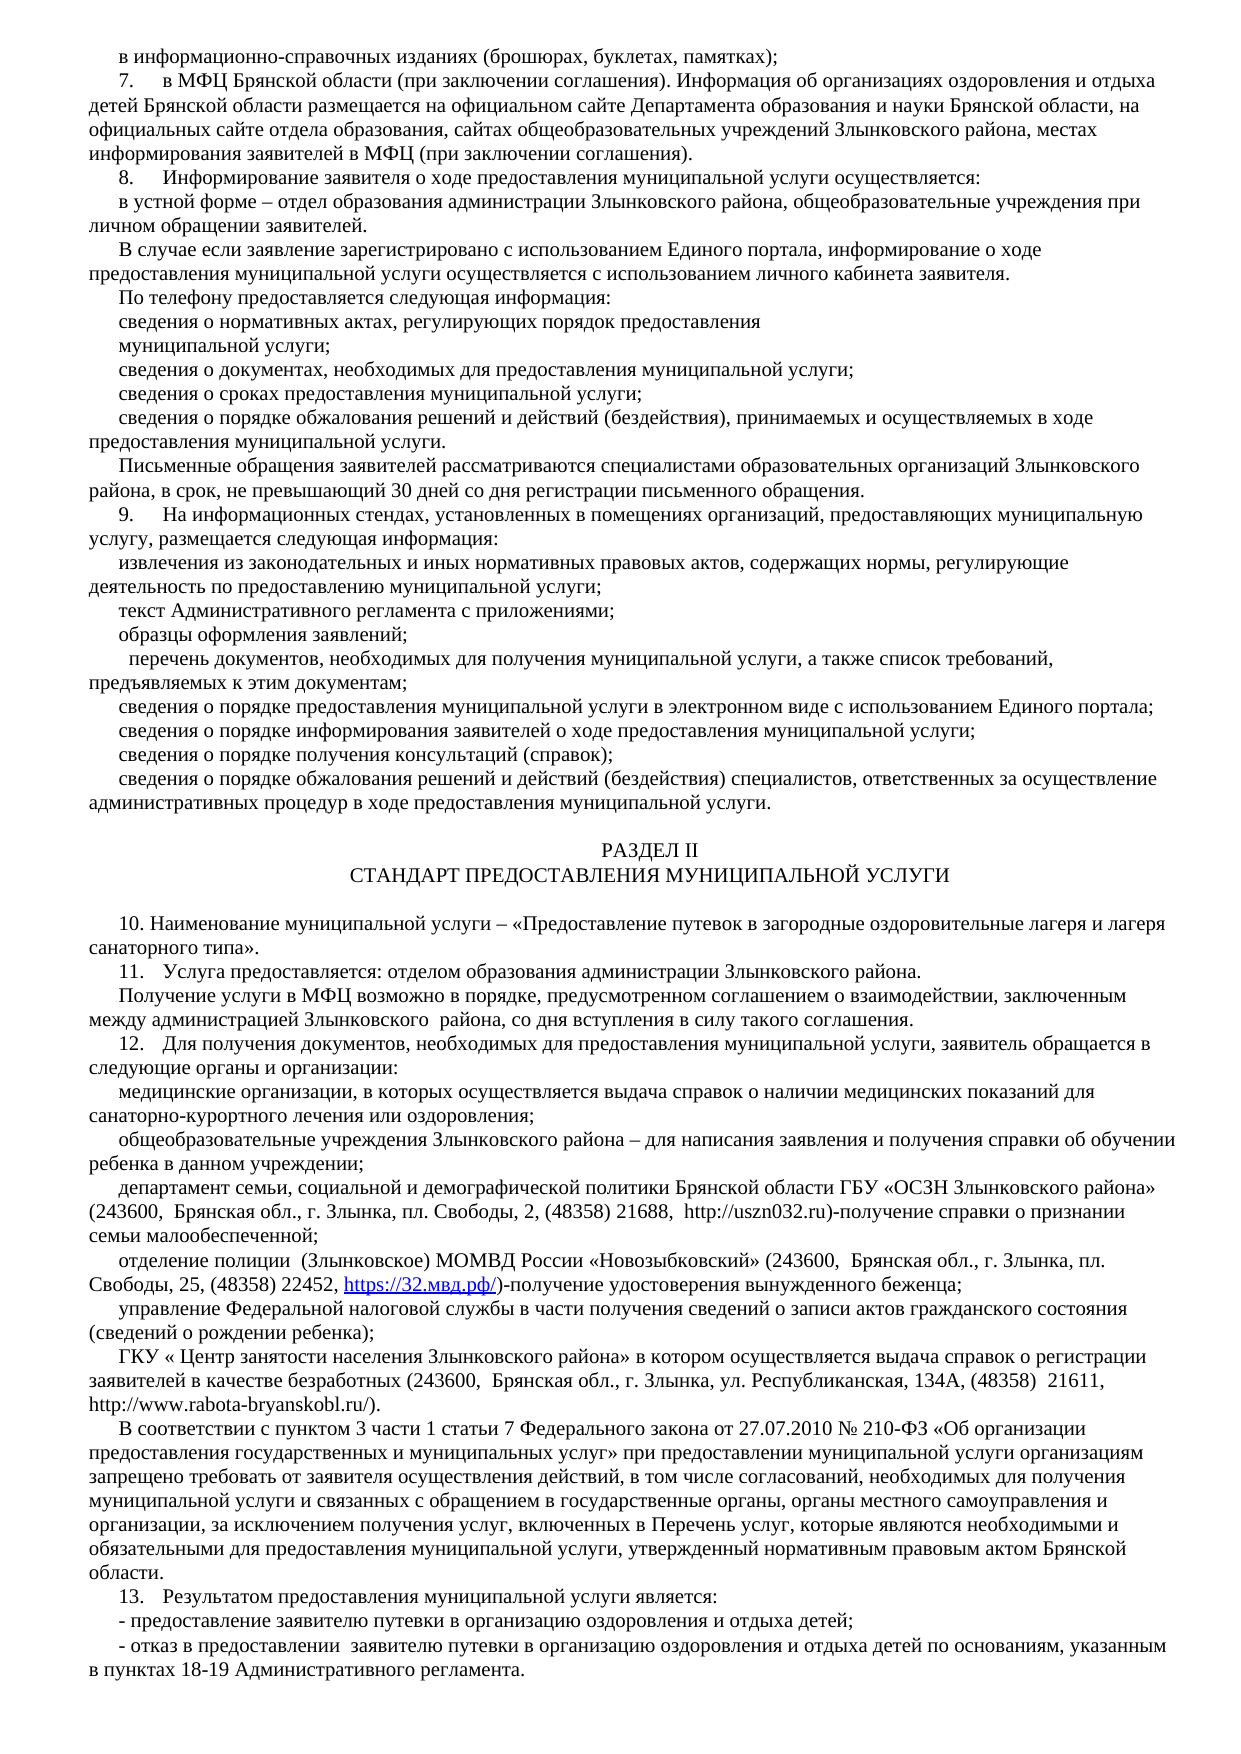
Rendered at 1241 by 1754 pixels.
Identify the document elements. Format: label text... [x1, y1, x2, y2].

text сведения о порядке информирования заявителей о ходе предоставления муниципальной услуги; [89, 718, 1181, 742]
text сведения о нормативных актах, регулирующих порядок предоставления [89, 309, 1181, 333]
text общеобразовательные учреждения Злынковского района – для написания заявления и получения справки об обучении ребенка в данном учреждении; [89, 1127, 1181, 1175]
text Получение услуги в МФЦ возможно в порядке, предусмотренном соглашением о взаимодействии, заключенным между администрацией Злынковского района, со дня вступления в силу такого соглашения. [89, 983, 1181, 1031]
list Для получения документов, необходимых для предоставления муниципальной услуги, заявитель обращается в следующие органы и организации: [89, 1031, 1181, 1079]
text образцы оформления заявлений; [89, 622, 1181, 646]
text В случае если заявление зарегистрировано с использованием Единого портала, информирование о ходе предоставления муниципальной услуги осуществляется с использованием личного кабинета заявителя. [89, 237, 1181, 285]
text муниципальной услуги; [89, 333, 1181, 357]
text медицинские организации, в которых осуществляется выдача справок о наличии медицинских показаний для санаторно-курортного лечения или оздоровления; [89, 1079, 1181, 1127]
list Услуга предоставляется: отделом образования администрации Злынковского района. [89, 959, 1181, 983]
text сведения о порядке получения консультаций (справок); [89, 742, 1181, 766]
text текст Административного регламента с приложениями; [89, 598, 1181, 622]
list Результатом предоставления муниципальной услуги является: [89, 1584, 1181, 1608]
text перечень документов, необходимых для получения муниципальной услуги, а также список требований, предъявляемых к этим документам; [89, 646, 1181, 694]
text сведения о порядке предоставления муниципальной услуги в электронном виде с использованием Единого портала; [89, 694, 1181, 718]
list в МФЦ Брянской области (при заключении соглашения). Информация об организациях оздоровления и отдыха детей Брянской области размещается на официальном сайте Департамента образования и науки Брянской области, на официальных сайте отдела образования, сайтах общеобразовательных учреждений Злынковского района, местах информирования заявителей в МФЦ (при заключении соглашения). [89, 68, 1181, 165]
subtitle ГКУ « Центр занятости населения Злынковского района» в котором осуществляется выдача справок о регистрации заявителей в качестве безработных (243600, Брянская обл., г. Злынка, ул. Республиканская, 134А, (48358) 21611, http://www.rabota-bryanskobl.ru/). [89, 1344, 1181, 1416]
text сведения о документах, необходимых для предоставления муниципальной услуги; [89, 357, 1181, 381]
text Письменные обращения заявителей рассматриваются специалистами образовательных организаций Злынковского района, в срок, не превышающий 30 дней со дня регистрации письменного обращения. [89, 453, 1181, 502]
text в информационно-справочных изданиях (брошюрах, буклетах, памятках); [89, 44, 1181, 68]
text сведения о порядке обжалования решений и действий (бездействия) специалистов, ответственных за осуществление административных процедур в ходе предоставления муниципальной услуги. [89, 766, 1181, 814]
subtitle департамент семьи, социальной и демографической политики Брянской области ГБУ «ОСЗН Злынковского района» (243600, Брянская обл., г. Злынка, пл. Свободы, 2, (48358) 21688, http://uszn032.ru)-получение справки о признании семьи малообеспеченной; [89, 1175, 1181, 1247]
text В соответствии с пунктом 3 части 1 статьи 7 Федерального закона от 27.07.2010 № 210-ФЗ «Об организации предоставления государственных и муниципальных услуг» при предоставлении муниципальной услуги организациям запрещено требовать от заявителя осуществления действий, в том числе согласований, необходимых для получения муниципальной услуги и связанных с обращением в государственные органы, органы местного самоуправления и организации, за исключением получения услуг, включенных в Перечень услуг, которые являются необходимыми и обязательными для предоставления муниципальной услуги, утвержденный нормативным правовым актом Брянской области. [89, 1416, 1181, 1584]
text - предоставление заявителю путевки в организацию оздоровления и отдыха детей; [89, 1608, 1181, 1632]
text СТАНДАРТ ПРЕДОСТАВЛЕНИЯ МУНИЦИПАЛЬНОЙ УСЛУГИ [89, 862, 1181, 887]
list На информационных стендах, установленных в помещениях организаций, предоставляющих муниципальную услугу, размещается следующая информация: [89, 502, 1181, 550]
text - отказ в предоставлении заявителю путевки в организацию оздоровления и отдыха детей по основаниям, указанным в пунктах 18-19 Административного регламента. [89, 1632, 1181, 1681]
text сведения о порядке обжалования решений и действий (бездействия), принимаемых и осуществляемых в ходе предоставления муниципальной услуги. [89, 405, 1181, 453]
text извлечения из законодательных и иных нормативных правовых актов, содержащих нормы, регулирующие деятельность по предоставлению муниципальной услуги; [89, 550, 1181, 598]
text управление Федеральной налоговой службы в части получения сведений о записи актов гражданского состояния (сведений о рождении ребенка); [89, 1296, 1181, 1344]
text РАЗДЕЛ II [89, 838, 1181, 862]
text По телефону предоставляется следующая информация: [89, 285, 1181, 309]
text в устной форме – отдел образования администрации Злынковского района, общеобразовательные учреждения при личном обращении заявителей. [89, 189, 1181, 237]
list Информирование заявителя о ходе предоставления муниципальной услуги осуществляется: [89, 165, 1181, 189]
subtitle отделение полиции (Злынковское) МОМВД России «Новозыбковский» (243600, Брянская обл., г. Злынка, пл. Свободы, 25, (48358) 22452, https://32.мвд.рф/)-получение удостоверения вынужденного беженца; [89, 1247, 1181, 1296]
text сведения о сроках предоставления муниципальной услуги; [89, 381, 1181, 405]
text 10. Наименование муниципальной услуги – «Предоставление путевок в загородные оздоровительные лагеря и лагеря санаторного типа». [89, 911, 1181, 959]
